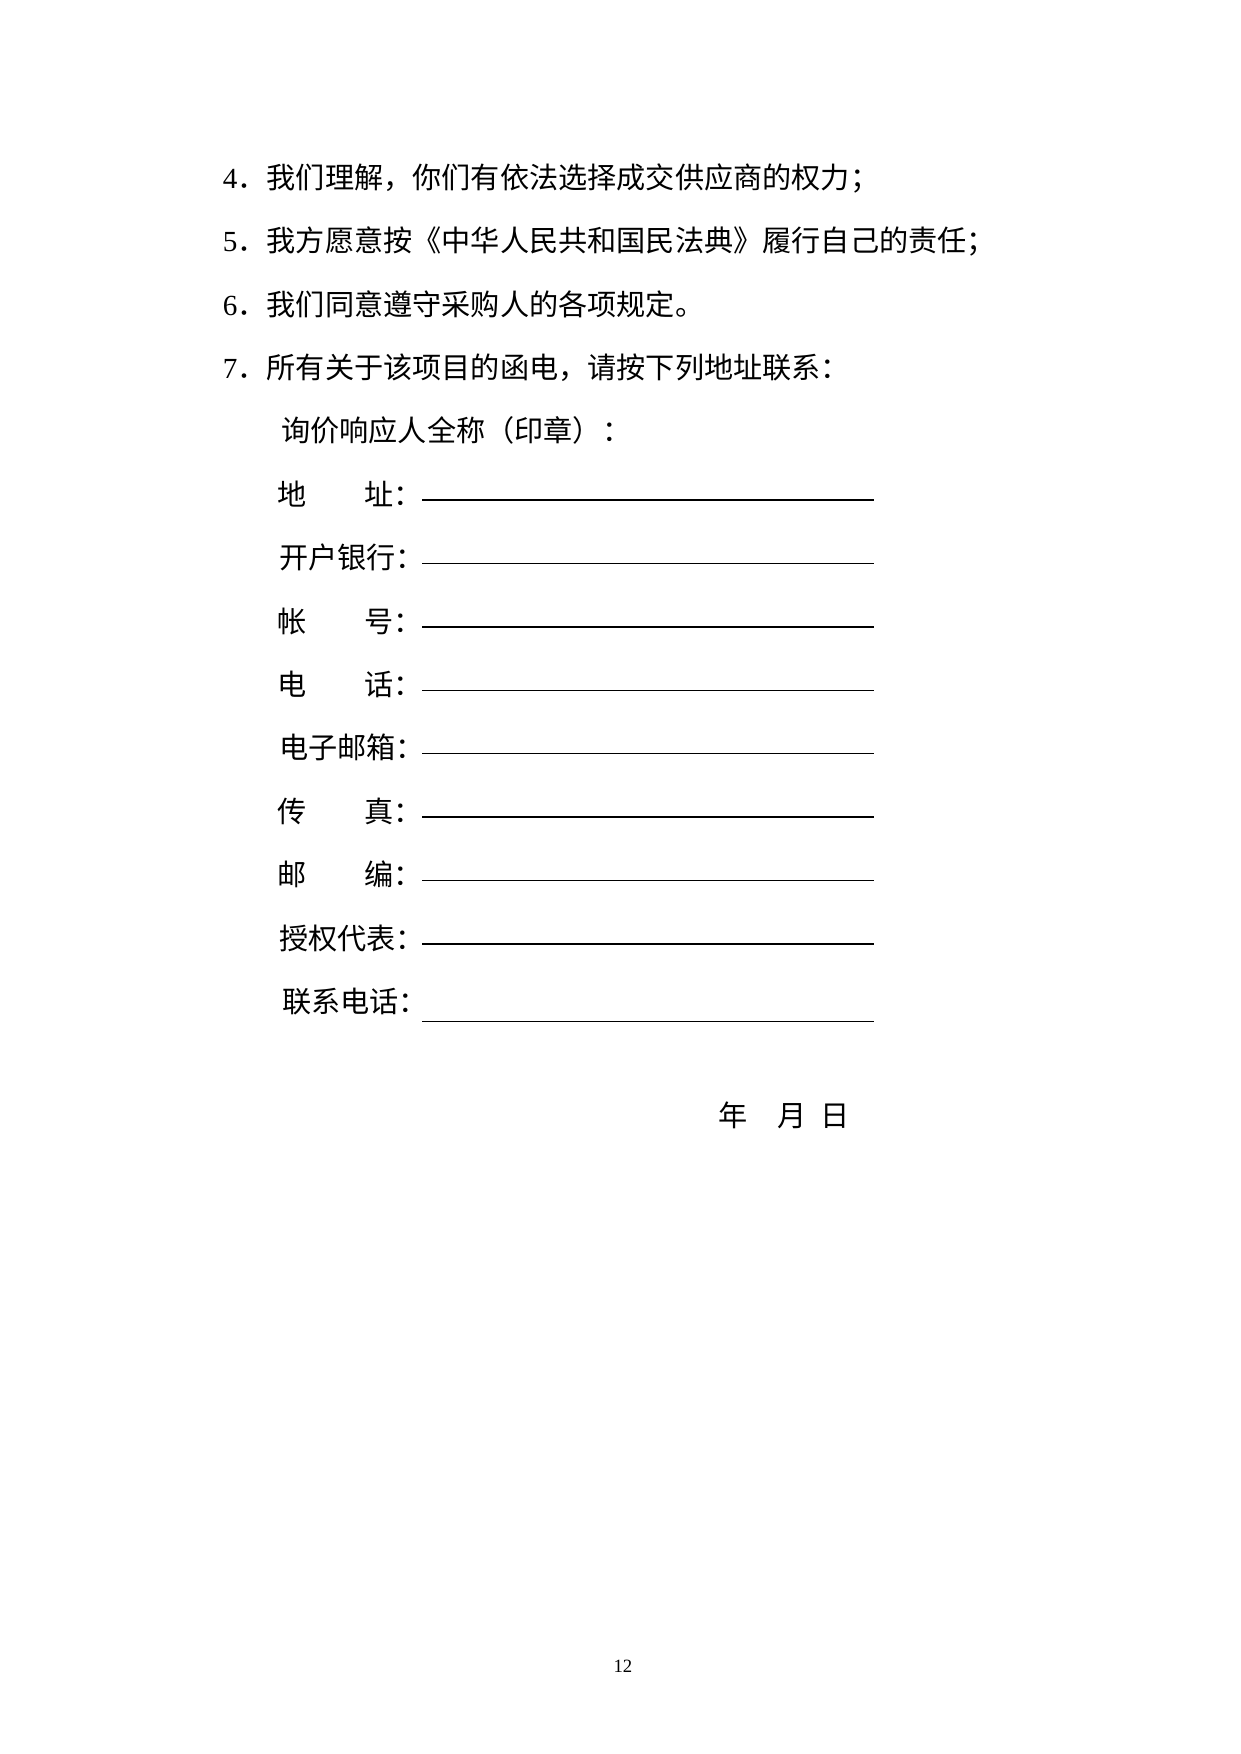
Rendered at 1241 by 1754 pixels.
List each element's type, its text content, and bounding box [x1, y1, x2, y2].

text 帐 号： [164, 598, 1096, 641]
text 询价响应人全称（印章）： [164, 408, 1096, 450]
text 联系电话： [165, 979, 1096, 1021]
text 开户银行： [164, 535, 1096, 577]
text 5．我方愿意按《中华人民共和国民法典》履行自己的责任； [164, 218, 1096, 260]
text 年 月 日 [164, 1093, 1096, 1135]
text 电 话： [164, 662, 1096, 704]
text 邮 编： [164, 852, 1096, 894]
text 4．我们理解，你们有依法选择成交供应商的权力； [164, 154, 1096, 196]
text 7．所有关于该项目的函电，请按下列地址联系： [164, 344, 1096, 387]
text 6．我们同意遵守采购人的各项规定。 [164, 281, 1096, 323]
text 传 真： [164, 788, 1096, 831]
text 授权代表： [164, 915, 1096, 958]
text 电子邮箱： [164, 725, 1096, 767]
text 地 址： [164, 471, 1096, 514]
